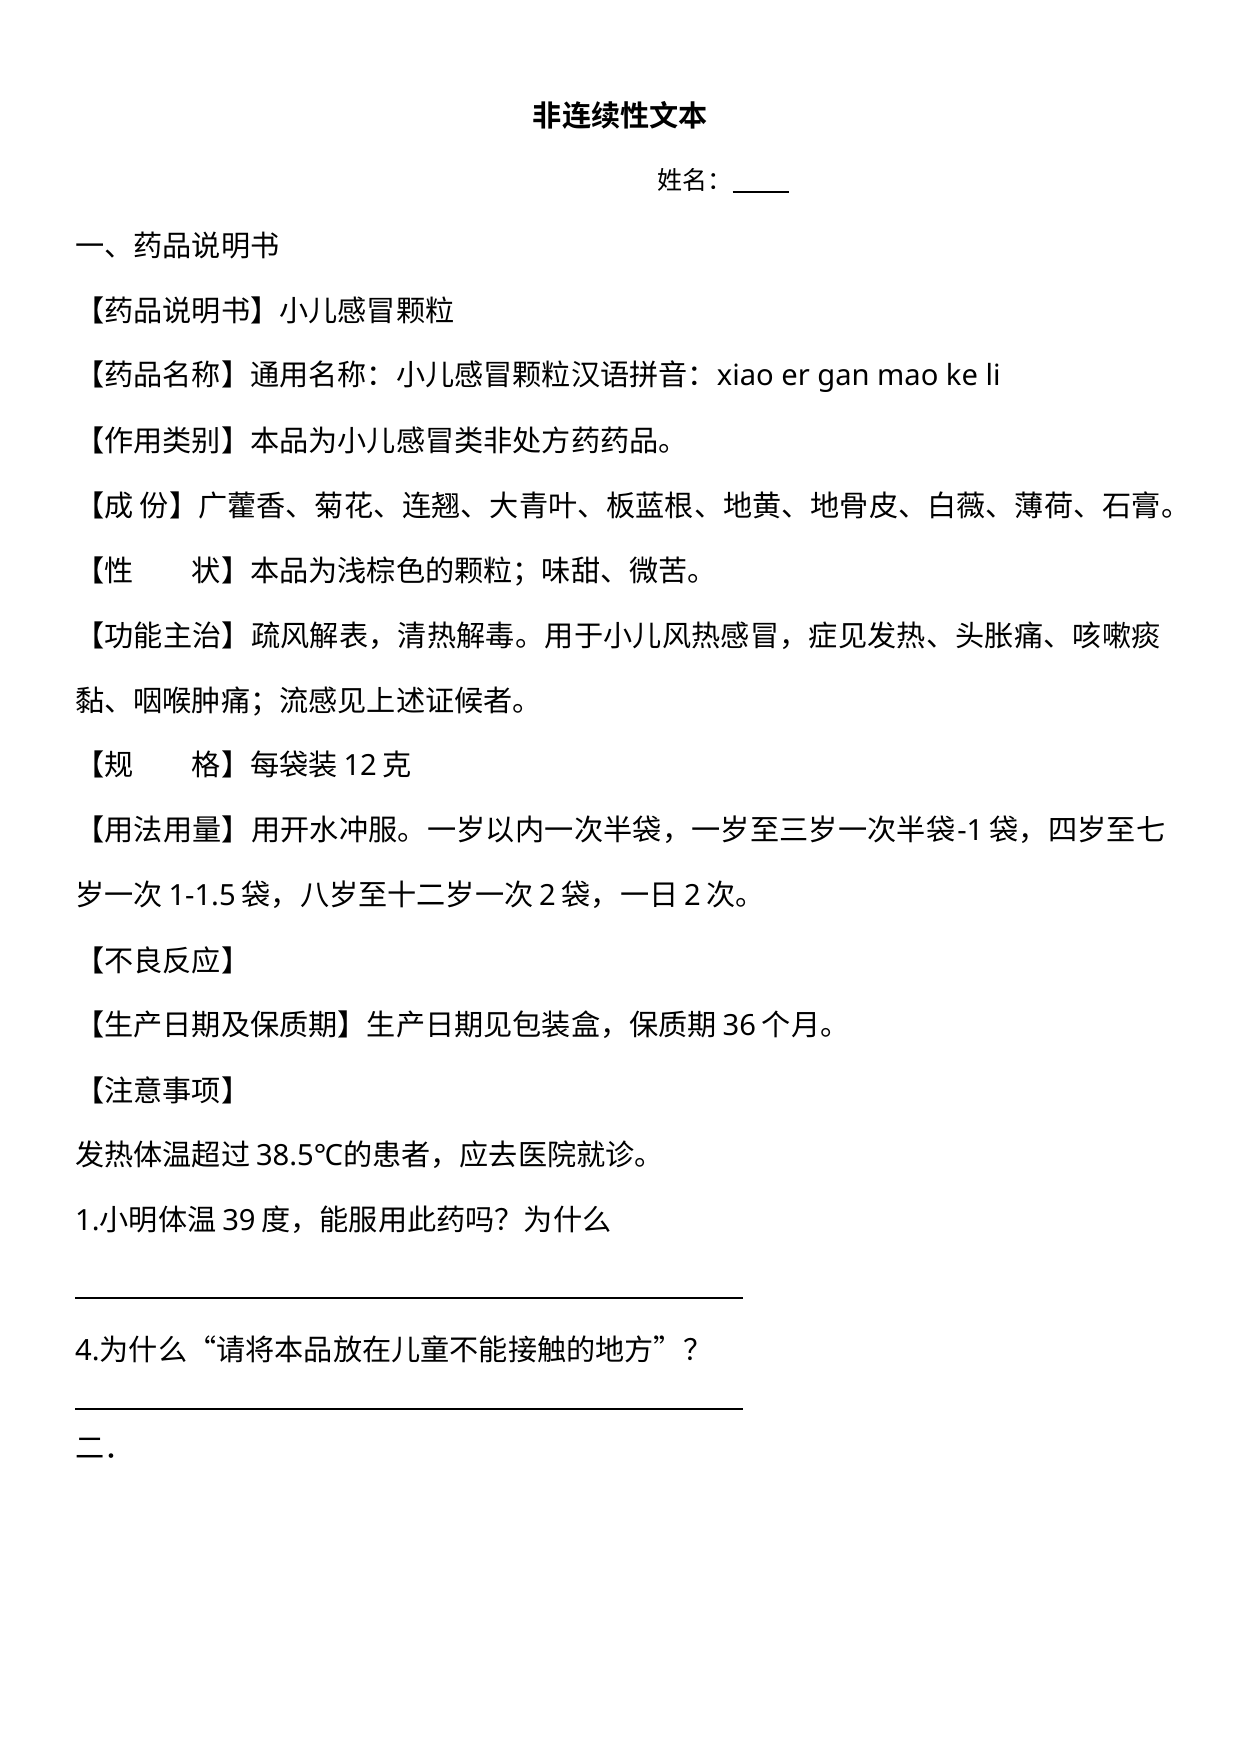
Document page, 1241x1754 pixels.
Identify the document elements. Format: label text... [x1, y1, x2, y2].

text 【注意事项】 [75, 1056, 1165, 1121]
text 姓名： [75, 146, 1165, 211]
text 一、药品说明书 [75, 211, 1165, 276]
text 【规 格】每袋装12克 [75, 731, 1165, 796]
text 【药品名称】通用名称：小儿感冒颗粒汉语拼音：xiao er gan mao ke li [75, 341, 1165, 406]
text 发热体温超过38.5℃的患者，应去医院就诊。 [75, 1121, 1165, 1186]
text 4.为什么“请将本品放在儿童不能接触的地方”？ [75, 1316, 1165, 1381]
text 【药品说明书】小儿感冒颗粒 [75, 276, 1165, 341]
text 【性 状】本品为浅棕色的颗粒；味甜、微苦。 [75, 536, 1165, 601]
text 【不良反应】 [75, 926, 1165, 991]
text 非连续性文本 [75, 81, 1165, 146]
text 【生产日期及保质期】生产日期见包装盒，保质期36个月。 [75, 991, 1165, 1056]
text 1.小明体温39度，能服用此药吗？为什么 [75, 1186, 1165, 1316]
text 【成 份】广藿香、菊花、连翘、大青叶、板蓝根、地黄、地骨皮、白薇、薄荷、石膏。 [75, 471, 1165, 536]
text 【功能主治】疏风解表，清热解毒。用于小儿风热感冒，症见发热、头胀痛、咳嗽痰黏、咽喉肿痛；流感见上述证候者。 [75, 601, 1165, 731]
text 二． [75, 1413, 1165, 1478]
text 【用法用量】用开水冲服。一岁以内一次半袋，一岁至三岁一次半袋-1袋，四岁至七岁一次1-1.5袋，八岁至十二岁一次2袋，一日2次。 [75, 796, 1165, 926]
text 【作用类别】本品为小儿感冒类非处方药药品。 [75, 406, 1165, 471]
